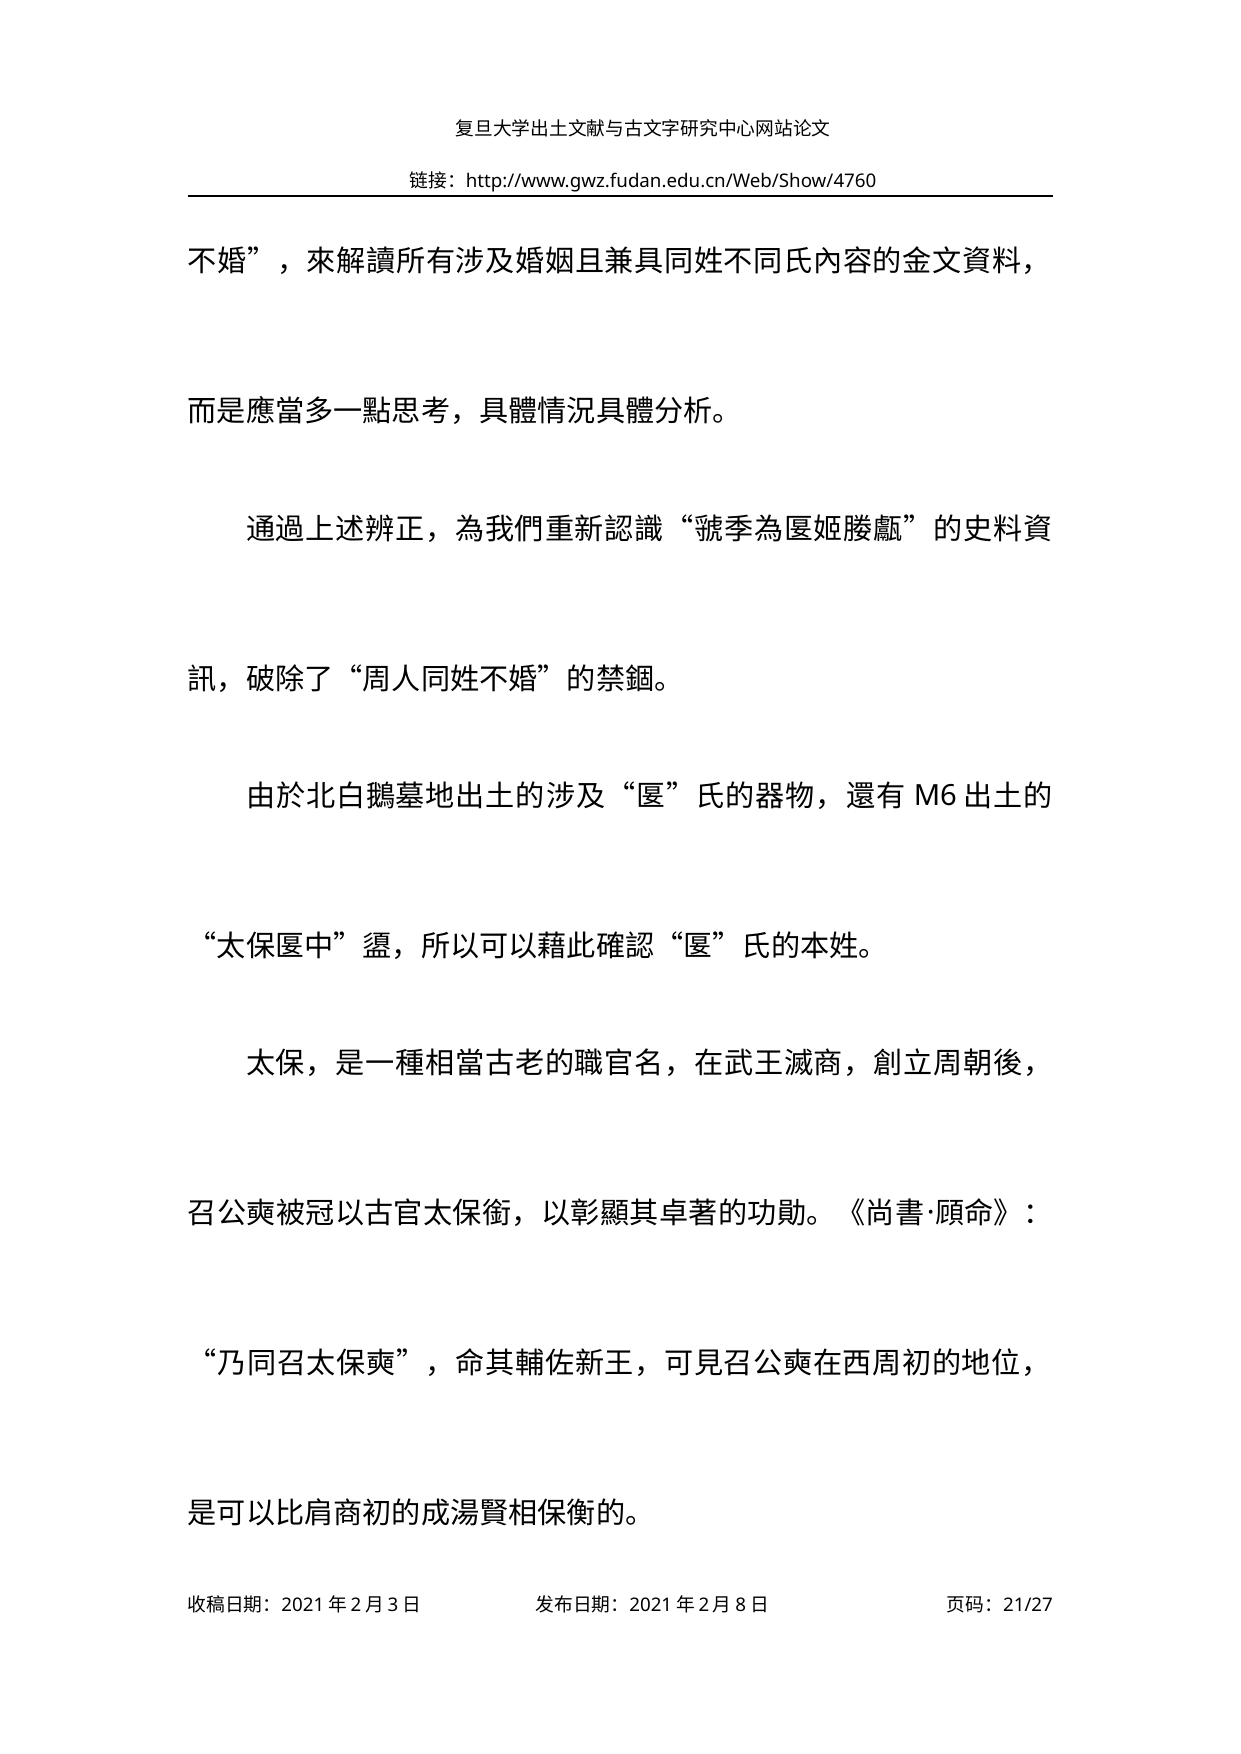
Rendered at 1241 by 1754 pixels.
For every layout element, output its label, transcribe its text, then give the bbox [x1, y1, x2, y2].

text 太保，是一種相當古老的職官名，在武王滅商，創立周朝後，召公奭被冠以古官太保銜，以彰顯其卓著的功勛。《尚書·頋命》：“乃同召太保奭”，命其輔佐新王，可見召公奭在西周初的地位，是可以比肩商初的成湯賢相保衡的。 [187, 1023, 1053, 1548]
text 通過上述辨正，為我們重新認識“虢季為匽姬媵甗”的史料資訊，破除了“周人同姓不婚”的禁錮。 [187, 489, 1053, 714]
text 由於北白鵝墓地出土的涉及“匽”氏的器物，還有M6出土的“太保匽中”盨，所以可以藉此確認“匽”氏的本姓。 [187, 756, 1053, 981]
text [187, 222, 1053, 447]
